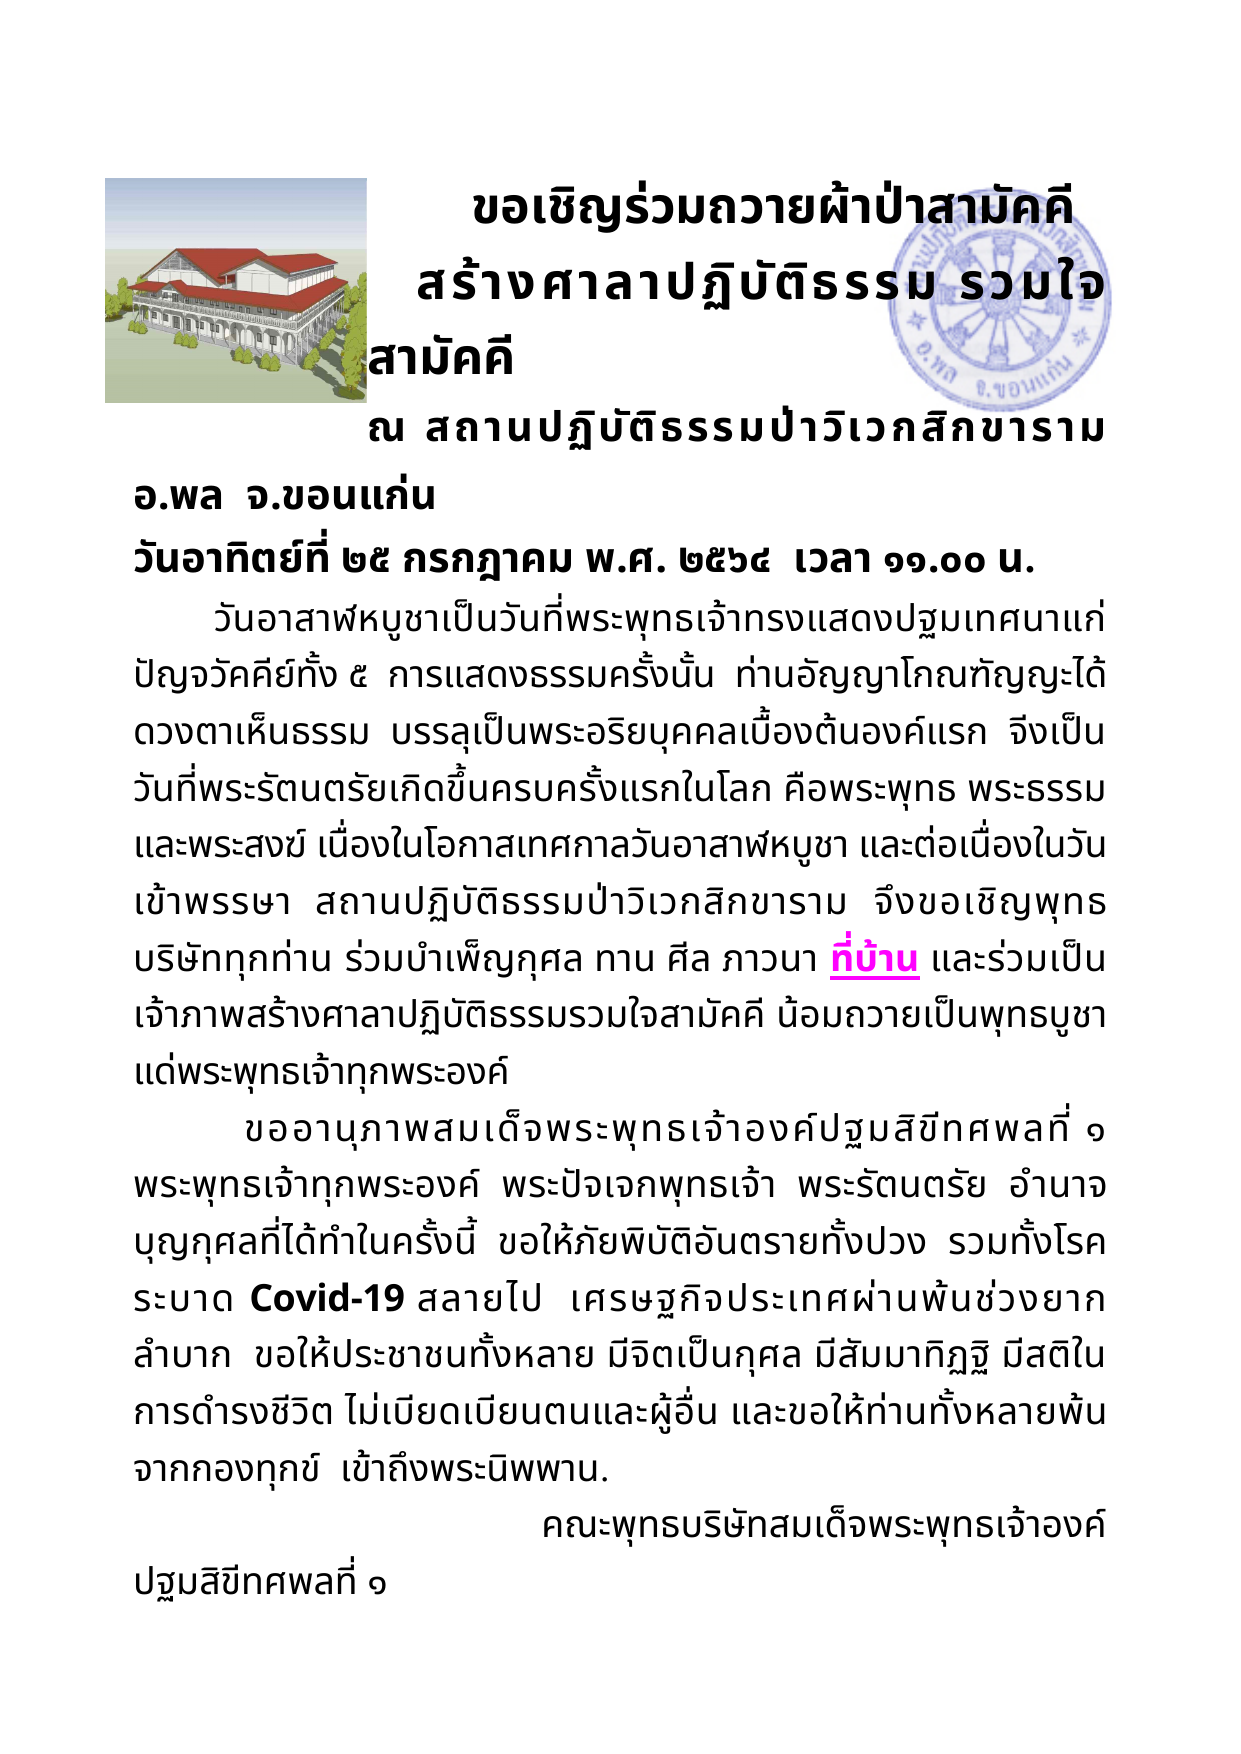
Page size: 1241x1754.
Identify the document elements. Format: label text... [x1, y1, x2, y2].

text สร้างศาลาปฏิบัติธรรม รวมใจสามัคคี [367, 246, 1107, 397]
text ขออานุภาพสมเด็จพระพุทธเจ้าองค์ปฐมสิขีทศพลที่ ๑ พระพุทธเจ้าทุกพระองค์ พระปัจเจกพุทธเจ้า พระรัตนตรัย อำนาจบุญกุศลที่ได้ทำในครั้งนี้ ขอให้ภัยพิบัติอันตรายทั้งปวง รวมทั้งโรคระบาด Covid-19 สลายไป เศรษฐกิจประเทศผ่านพ้นช่วงยากลำบาก ขอให้ประชาชนทั้งหลาย มีจิตเป็นกุศล มีสัมมาทิฏฐิ มีสติในการดำรงชีวิต ไม่เบียดเบียนตนและผู้อื่น และขอให้ท่านทั้งหลายพ้นจากกองทุกข์ เข้าถึงพระนิพพาน. [133, 1101, 1107, 1498]
picture [105, 178, 367, 403]
text ขอเชิญร่วมถวายผ้าป่าสามัคคี [133, 171, 1107, 246]
picture [860, 158, 1144, 448]
text วันอาทิตย์ที่ ๒๕ กรกฎาคม พ.ศ. ๒๕๖๔ เวลา ๑๑.๐๐ น. [133, 528, 1107, 591]
text คณะพุทธบริษัทสมเด็จพระพุทธเจ้าองค์ปฐมสิขีทศพลที่ ๑ [133, 1498, 1107, 1611]
text ณ สถานปฏิบัติธรรมป่าวิเวกสิกขาราม อ.พล จ.ขอนแก่น [133, 397, 1107, 528]
text วันอาสาฬหบูชาเป็นวันที่พระพุทธเจ้าทรงแสดงปฐมเทศนาแก่ปัญจวัคคีย์ทั้ง ๕ การแสดงธรรมครั้งนั้น ท่านอัญญาโกณฑัญญะได้ดวงตาเห็นธรรม บรรลุเป็นพระอริยบุคคลเบื้องต้นองค์แรก จีงเป็นวันที่พระรัตนตรัยเกิดขึ้นครบครั้งแรกในโลก คือพระพุทธ พระธรรม และพระสงฆ์ เนื่องในโอกาสเทศกาลวันอาสาฬหบูชา และต่อเนื่องในวันเข้าพรรษา สถานปฏิบัติธรรมป่าวิเวกสิกขาราม จึงขอเชิญพุทธบริษัททุกท่าน ร่วมบำเพ็ญกุศล ทาน ศีล ภาวนา ที่บ้าน และร่วมเป็นเจ้าภาพสร้างศาลาปฏิบัติธรรมรวมใจสามัคคี น้อมถวายเป็นพุทธบูชาแด่พระพุทธเจ้าทุกพระองค์ [133, 591, 1107, 1101]
